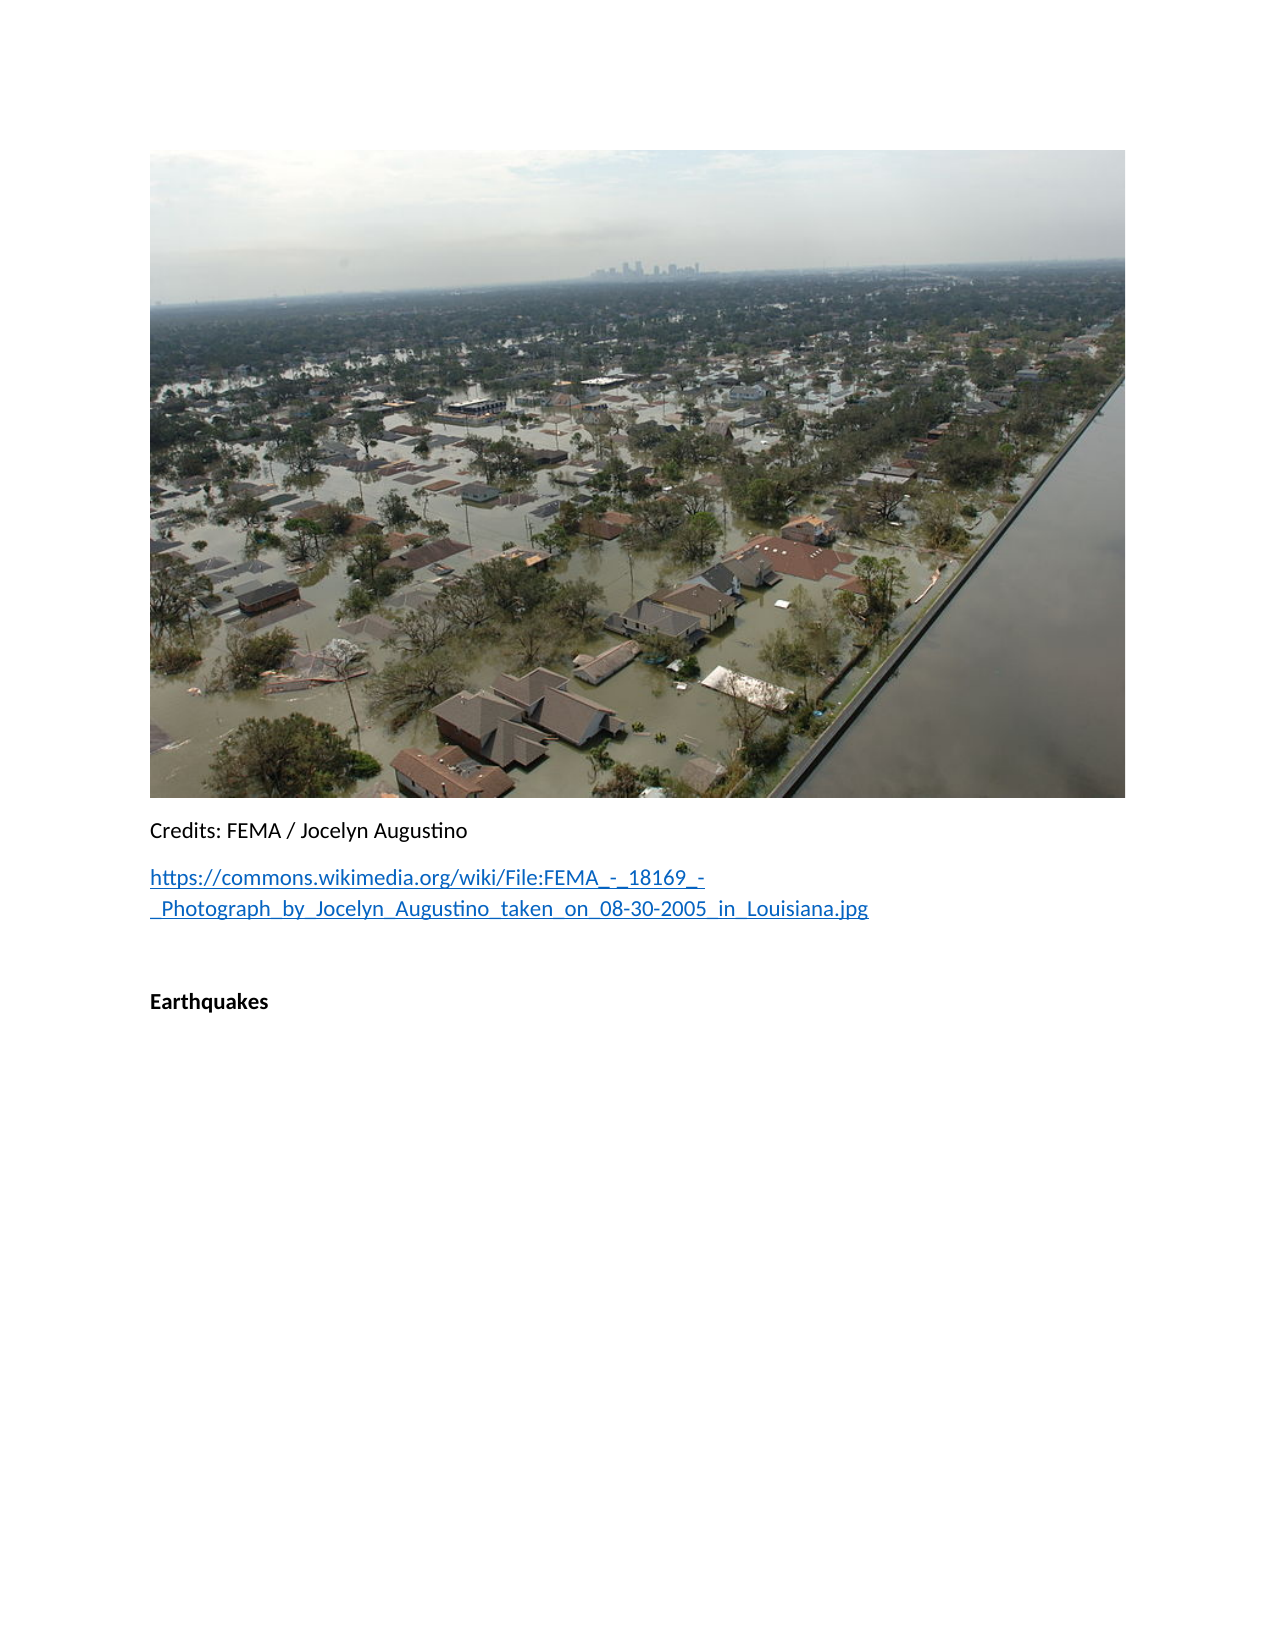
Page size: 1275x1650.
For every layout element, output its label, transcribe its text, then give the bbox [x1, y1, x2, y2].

picture [150, 150, 1125, 798]
text Credits: FEMA / Jocelyn Augustino [150, 817, 1125, 844]
text https://commons.wikimedia.org/wiki/File:FEMA_-_18169_-_Photograph_by_Jocelyn_Augustino_taken_on_08-30-2005_in_Louisiana.jpg [150, 863, 1125, 922]
text Earthquakes [150, 987, 1125, 1015]
